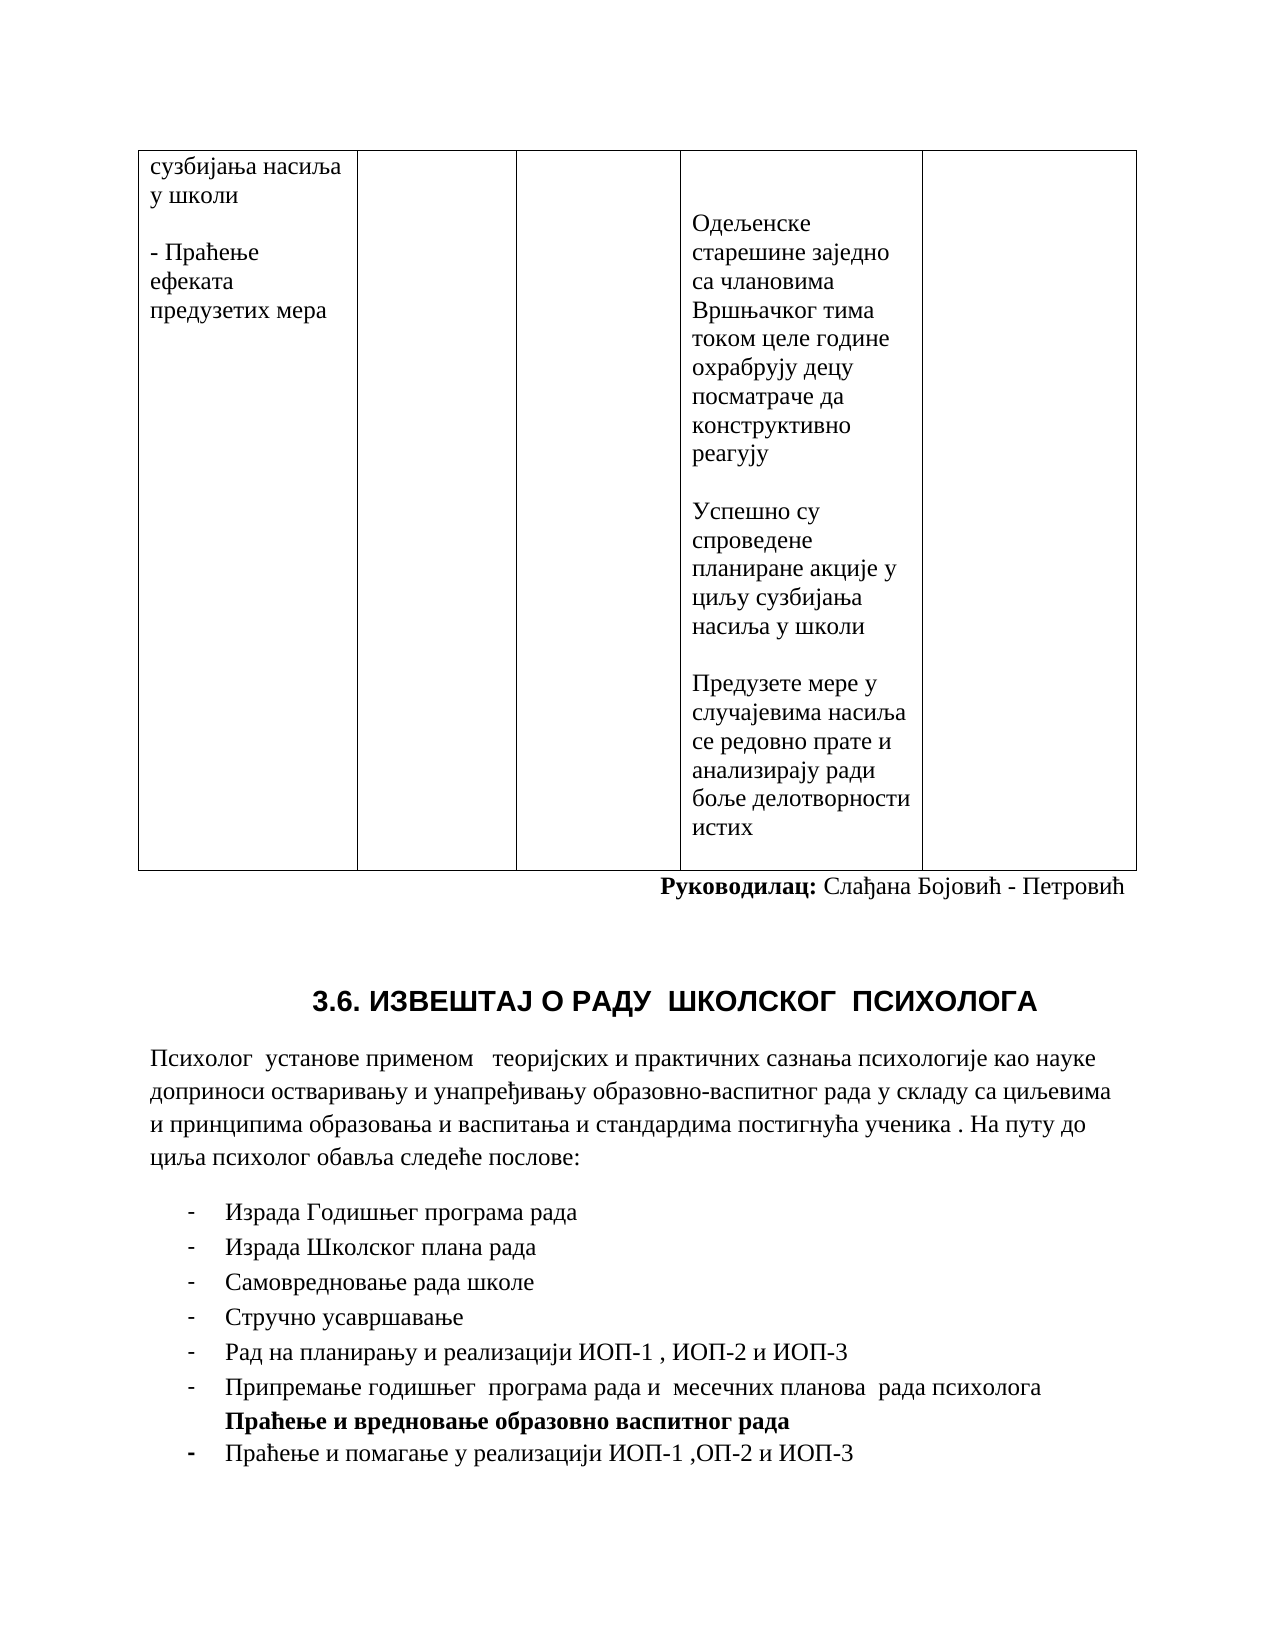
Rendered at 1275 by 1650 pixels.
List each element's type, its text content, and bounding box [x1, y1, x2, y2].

list Рад на планирању и реализацији ИОП-1 , ИОП-2 и ИОП-3 [187, 1336, 1125, 1367]
text Психолог установе применом теоријских и практичних сазнања психологије као науке доприноси остваривању и унапређивању образовно-васпитног рада у складу са циљевима и принципима образовања и васпитања и стандардима постигнућа ученика . На путу до циља психолог обавља следеће послове: [150, 1043, 1125, 1171]
list Праћење и вредновање образовно васпитног рада [225, 1406, 1125, 1435]
list Израда Годишњег програма рада [187, 1196, 1125, 1227]
list Припремање годишњег програма рада и месечних планова рада психолога [187, 1371, 1125, 1402]
list Самовредновање рада школе [187, 1266, 1125, 1297]
list Израда Школског плана рада [187, 1231, 1125, 1262]
list Праћење и помагање у реализацији ИОП-1 ,ОП-2 и ИОП-3 [187, 1437, 1125, 1467]
list Стручно усавршавање [187, 1301, 1125, 1332]
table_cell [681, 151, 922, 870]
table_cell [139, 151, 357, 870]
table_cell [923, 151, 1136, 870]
text Руководилац: Слађана Бојовић - Петровић [150, 871, 1125, 899]
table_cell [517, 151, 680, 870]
text 3.6. ИЗВЕШТАЈ О РАДУ ШКОЛСКОГ ПСИХОЛОГА [150, 984, 1125, 1018]
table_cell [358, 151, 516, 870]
